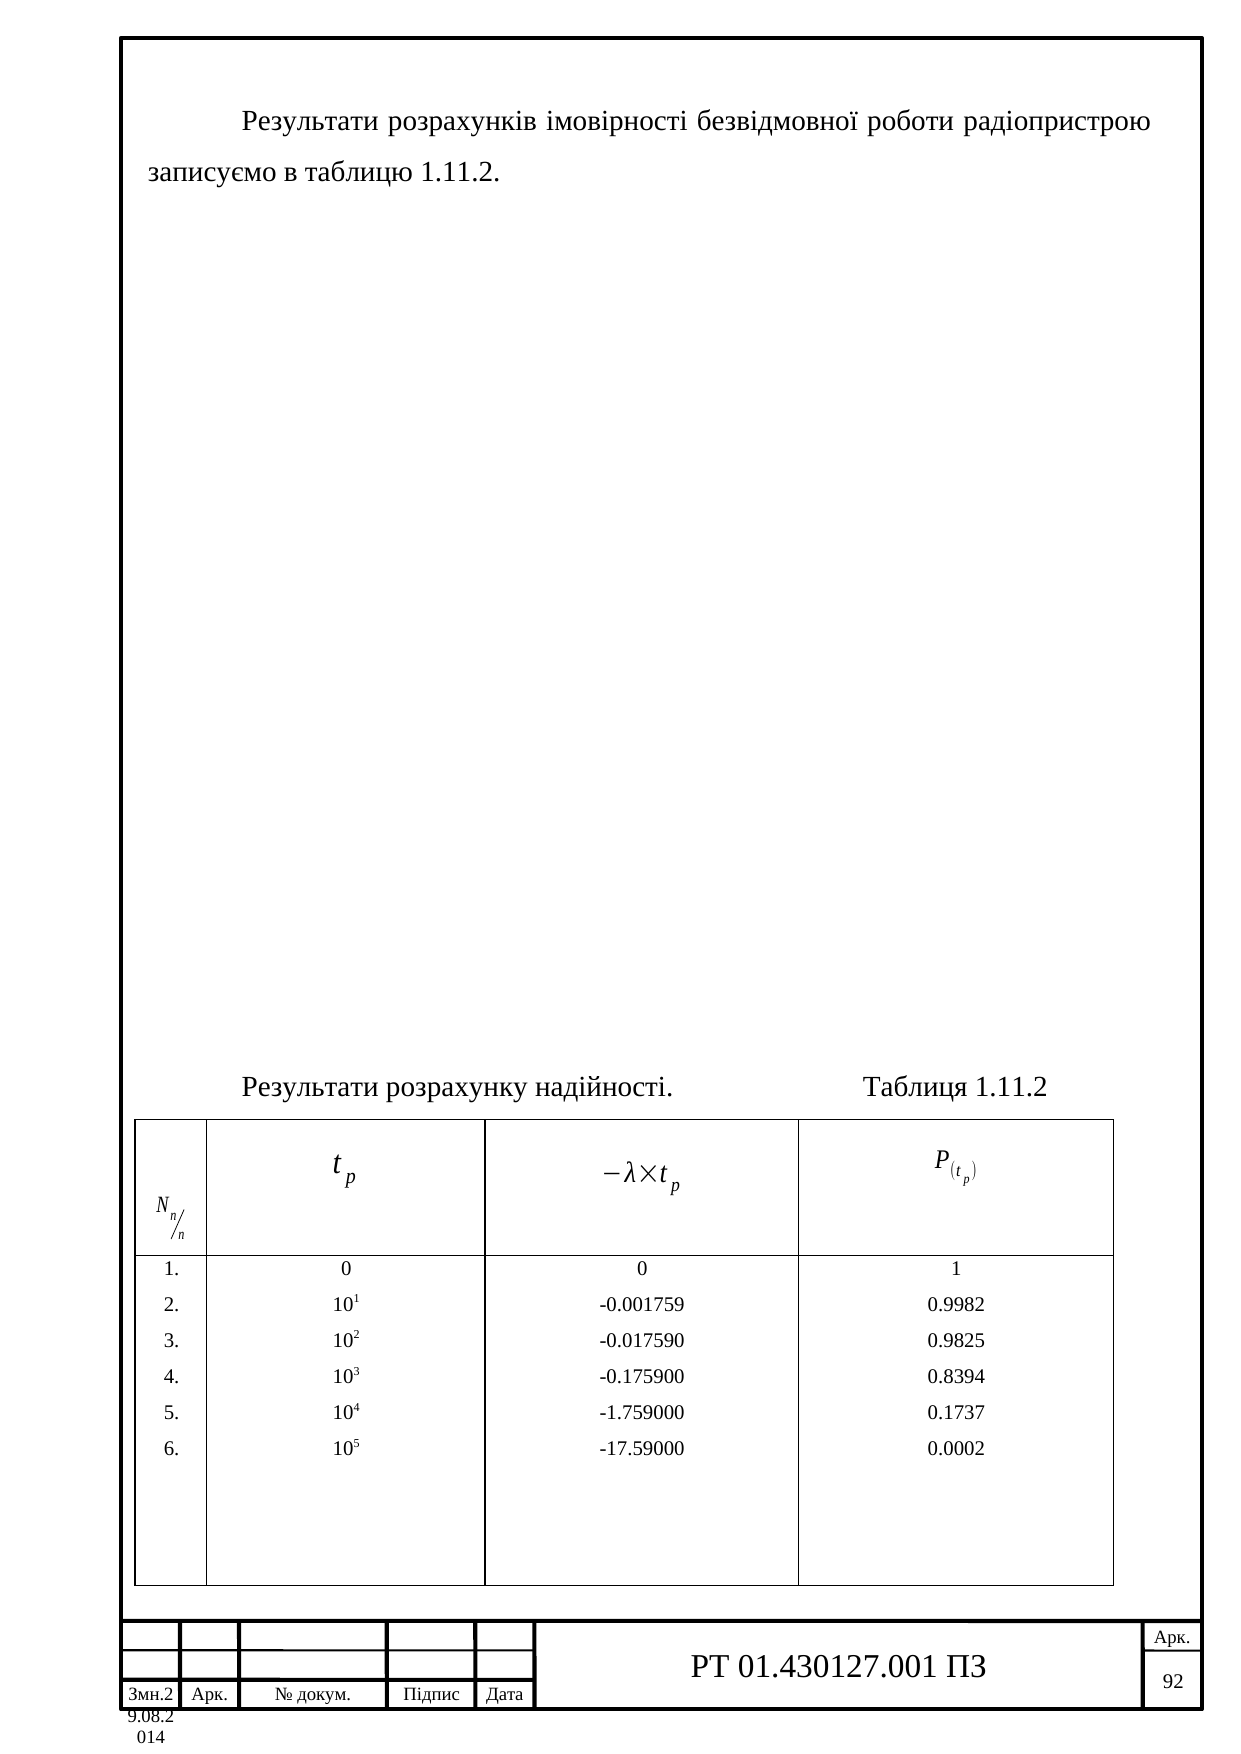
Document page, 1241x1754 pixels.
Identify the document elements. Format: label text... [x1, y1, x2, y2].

text Результати розрахунку надійності. Таблиця 1.11.2 [148, 1069, 1152, 1103]
table_header [207, 1120, 484, 1254]
table_cell 0 -0.001759 -0.017590 -0.175900 -1.759000 -17.59000 [486, 1256, 798, 1585]
table_header [136, 1120, 206, 1254]
table_cell 0 101 102 103 104 105 [207, 1256, 484, 1585]
table_cell 1 0.9982 0.9825 0.8394 0.1737 0.0002 [799, 1256, 1113, 1585]
table_cell 1. 2. 3. 4. 5. 6. [136, 1256, 206, 1585]
text Результати розрахунків імовірності безвідмовної роботи радіопристрою записуємо в таблицю 1.11.2. [148, 103, 1152, 187]
table_header [799, 1120, 1113, 1254]
table_header [486, 1120, 798, 1254]
